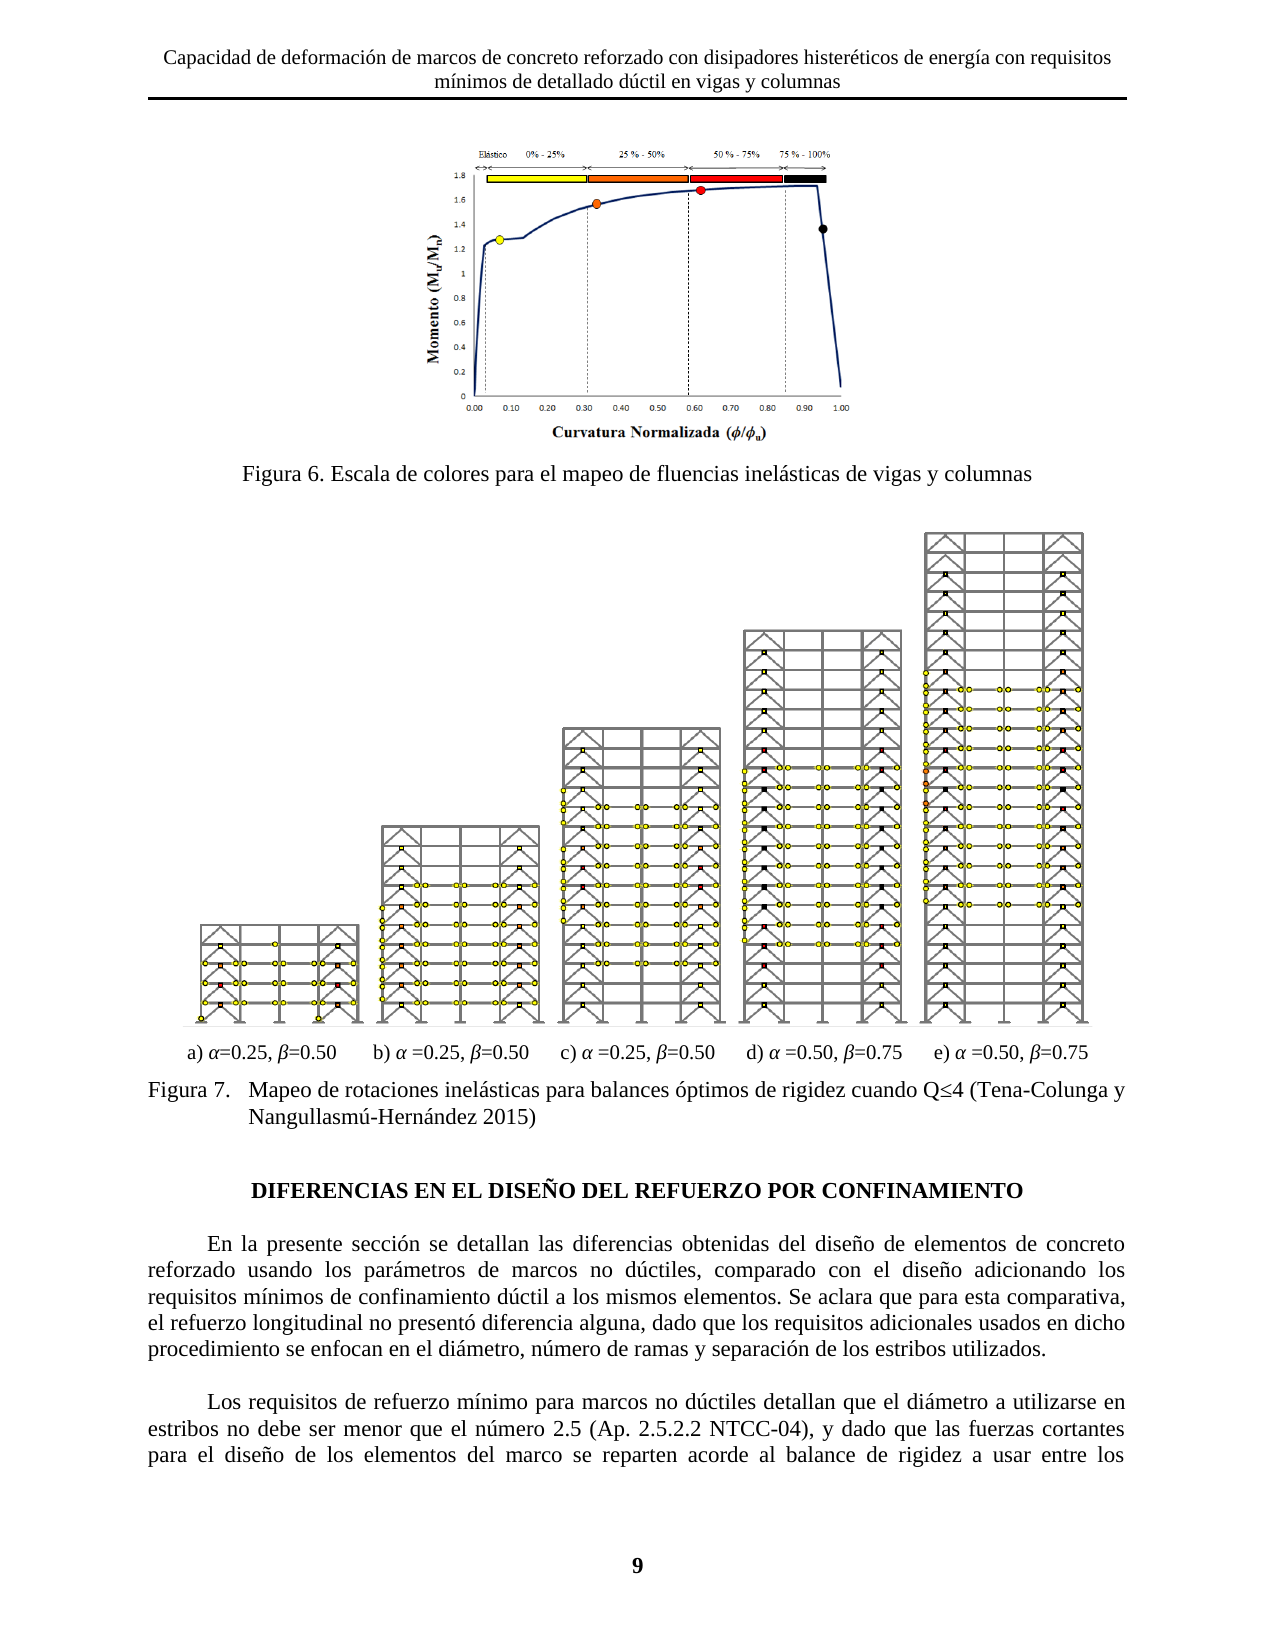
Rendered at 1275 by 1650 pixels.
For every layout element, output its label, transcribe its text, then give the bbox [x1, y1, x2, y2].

text a) α=0.25, β=0.50 b) α =0.25, β=0.50 c) α =0.25, β=0.50 d) α =0.50, β=0.75 e) α =0.50, β=0.75 [148, 1040, 1127, 1064]
text Figura 6. Escala de colores para el mapeo de fluencias inelásticas de vigas y columnas [148, 460, 1127, 486]
picture [423, 148, 852, 444]
picture [182, 527, 1093, 1027]
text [148, 1388, 1127, 1467]
text DIFERENCIAS EN EL DISEÑO DEL REFUERZO POR CONFINAMIENTO [148, 1177, 1127, 1204]
text Figura 7. Mapeo de rotaciones inelásticas para balances óptimos de rigidez cuando Q≤4 (Tena-Colunga y Nangullasmú-Hernández 2015) [148, 1077, 1127, 1129]
text En la presente sección se detallan las diferencias obtenidas del diseño de elementos de concreto reforzado usando los parámetros de marcos no dúctiles, comparado con el diseño adicionando los requisitos mínimos de confinamiento dúctil a los mismos elementos. Se aclara que para esta comparativa, el refuerzo longitudinal no presentó diferencia alguna, dado que los requisitos adicionales usados en dicho procedimiento se enfocan en el diámetro, número de ramas y separación de los estribos utilizados. [148, 1230, 1127, 1362]
